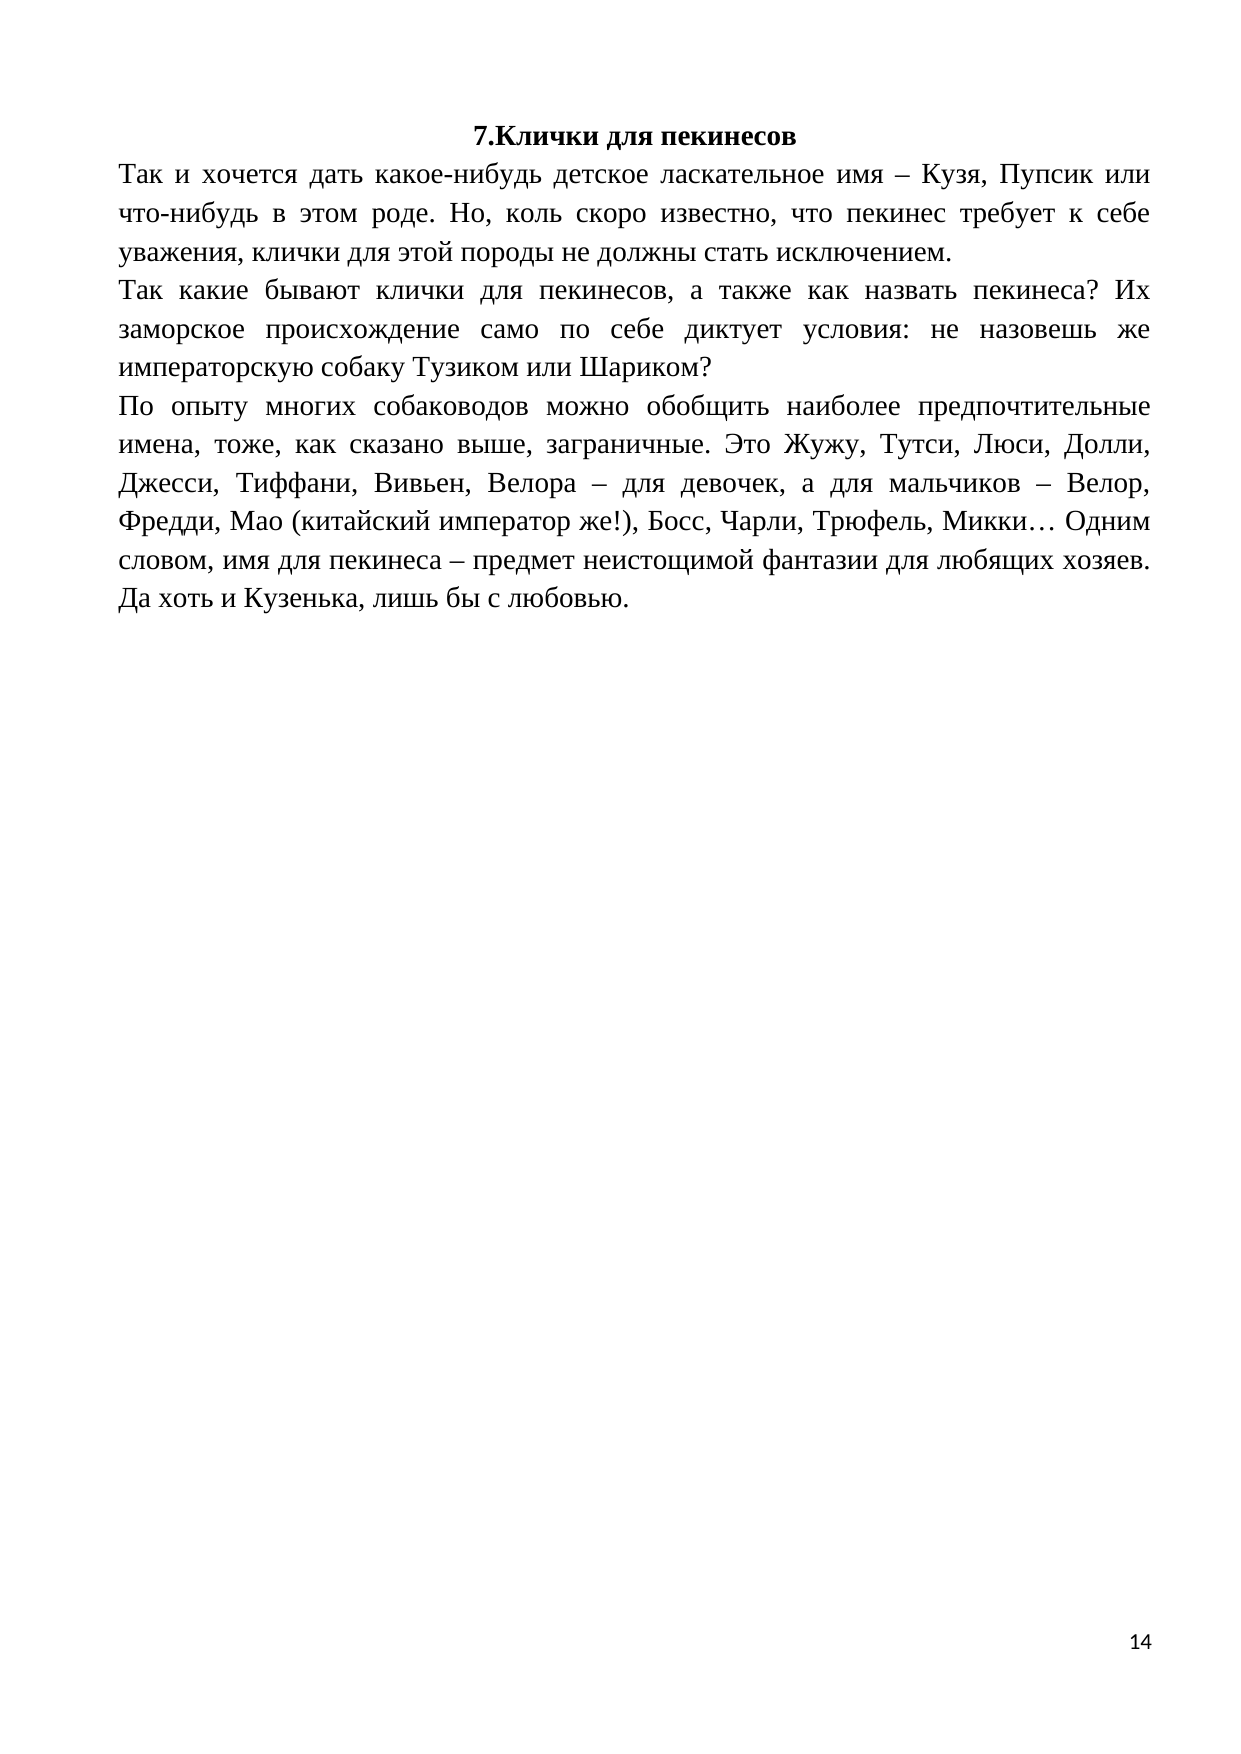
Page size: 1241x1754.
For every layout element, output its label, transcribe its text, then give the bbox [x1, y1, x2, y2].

text По опыту многих собаководов можно обобщить наиболее предпочтительные имена, тоже, как сказано выше, заграничные. Это Жужу, Тутси, Люси, Долли, Джесси, Тиффани, Вивьен, Велора – для девочек, а для мальчиков – Велор, Фредди, Мао (китайский император же!), Босс, Чарли, Трюфель, Микки… Одним словом, имя для пекинеса – предмет неистощимой фантазии для любящих хозяев. Да хоть и Кузенька, лишь бы с любовью. [118, 388, 1152, 614]
text Так какие бывают клички для пекинесов, а также как назвать пекинеса? Их заморское происхождение само по себе диктует условия: не назовешь же императорскую собаку Тузиком или Шариком? [118, 272, 1152, 383]
text Так и хочется дать какое-нибудь детское ласкательное имя – Кузя, Пупсик или что-нибудь в этом роде. Но, коль скоро известно, что пекинес требует к себе уважения, клички для этой породы не должны стать исключением. [118, 157, 1152, 267]
subtitle 7.Клички для пекинесов [118, 118, 1152, 152]
